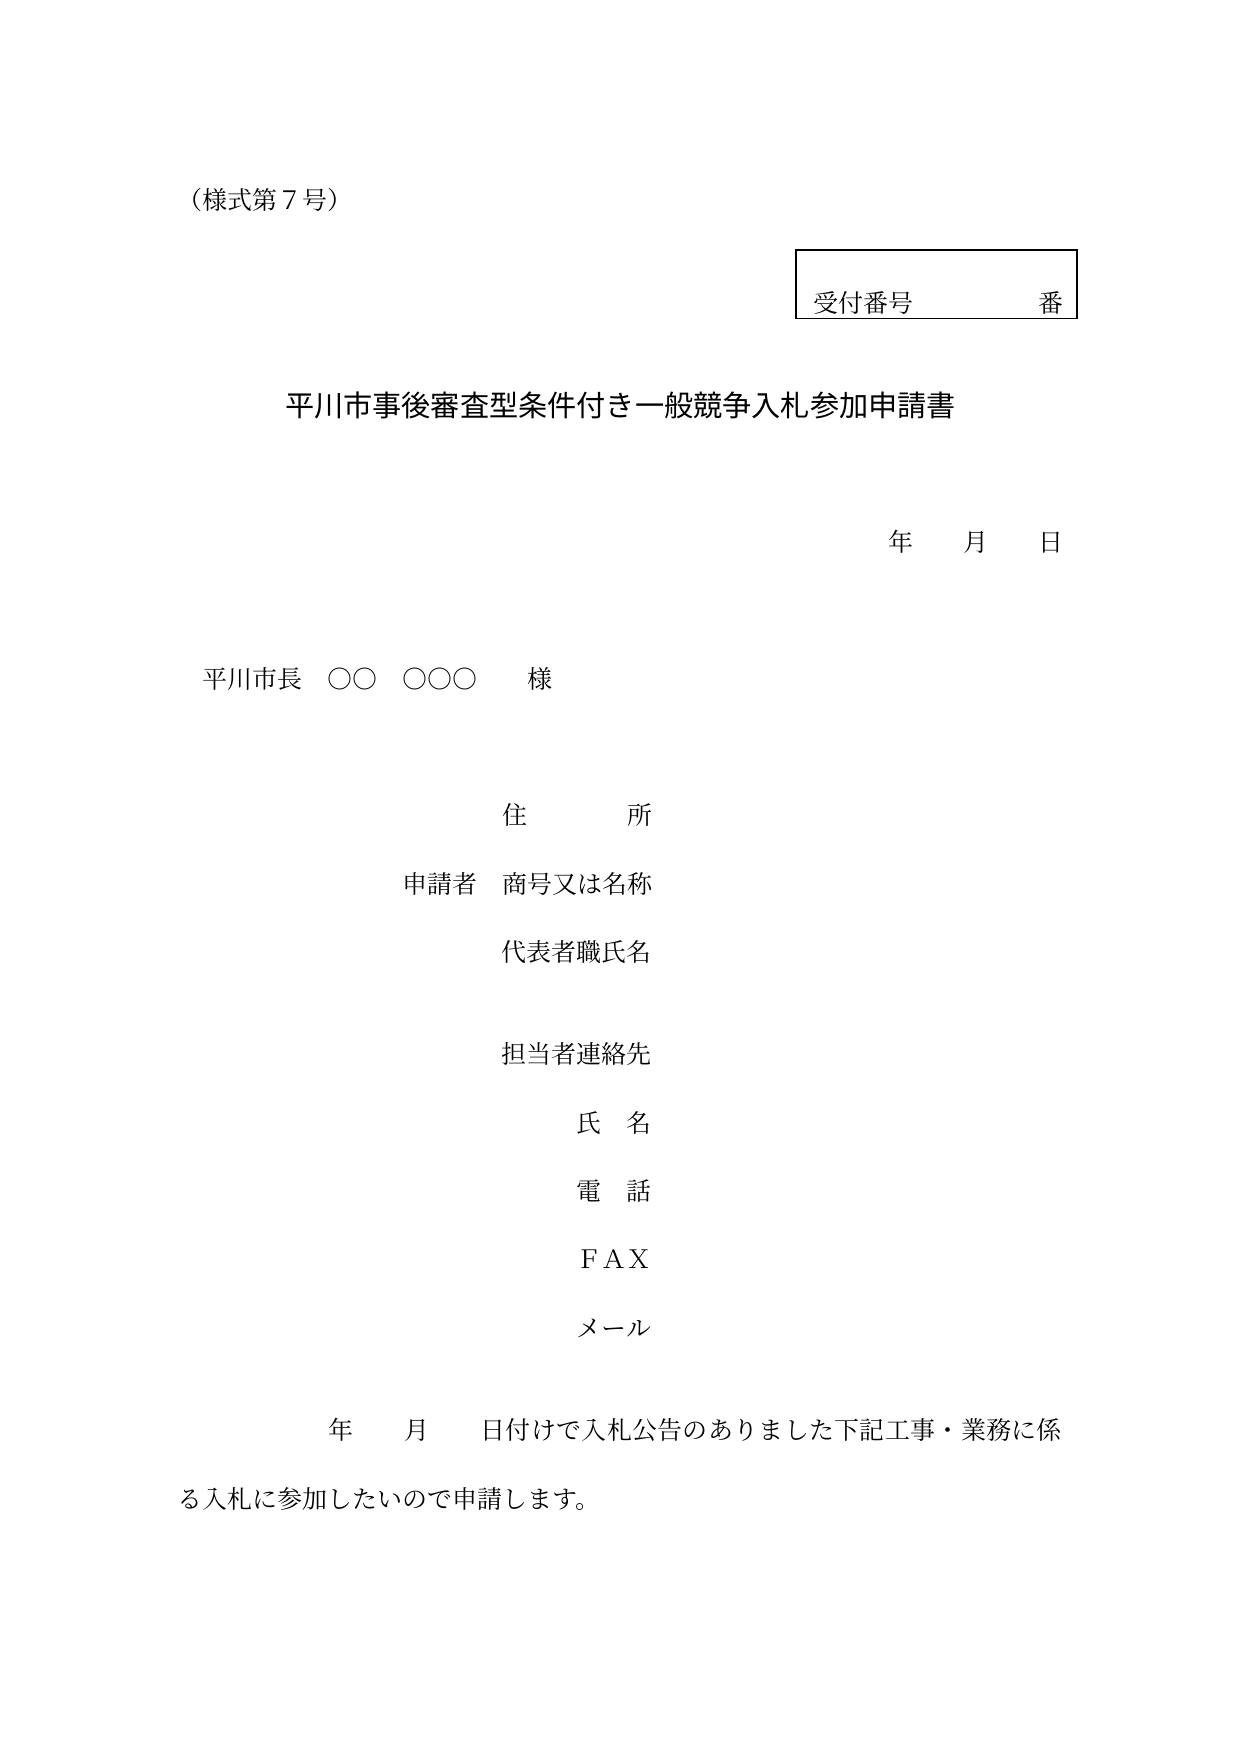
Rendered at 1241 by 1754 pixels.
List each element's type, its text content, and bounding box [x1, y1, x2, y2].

text （様式第７号） [177, 165, 1063, 233]
text 平川市長 ○○ ○○○ 様 [177, 643, 1063, 711]
text 氏 名 [177, 1087, 1063, 1156]
text 担当者連絡先 [177, 1019, 1063, 1087]
text 住 所 [177, 780, 1063, 848]
text 平川市事後審査型条件付き一般競争入札参加申請書 [177, 370, 1063, 438]
text 受付番号 番 [177, 267, 1063, 336]
text 申請者 商号又は名称 [177, 848, 1063, 916]
text ＦＡＸ [177, 1224, 1063, 1292]
text 電 話 [177, 1156, 1063, 1224]
text 年 月 日 [177, 506, 1063, 575]
text 年 月 日付けで入札公告のありました下記工事・業務に係る入札に参加したいので申請します。 [177, 1395, 1063, 1531]
text メール [177, 1292, 1063, 1361]
text 代表者職氏名 [177, 916, 1063, 985]
